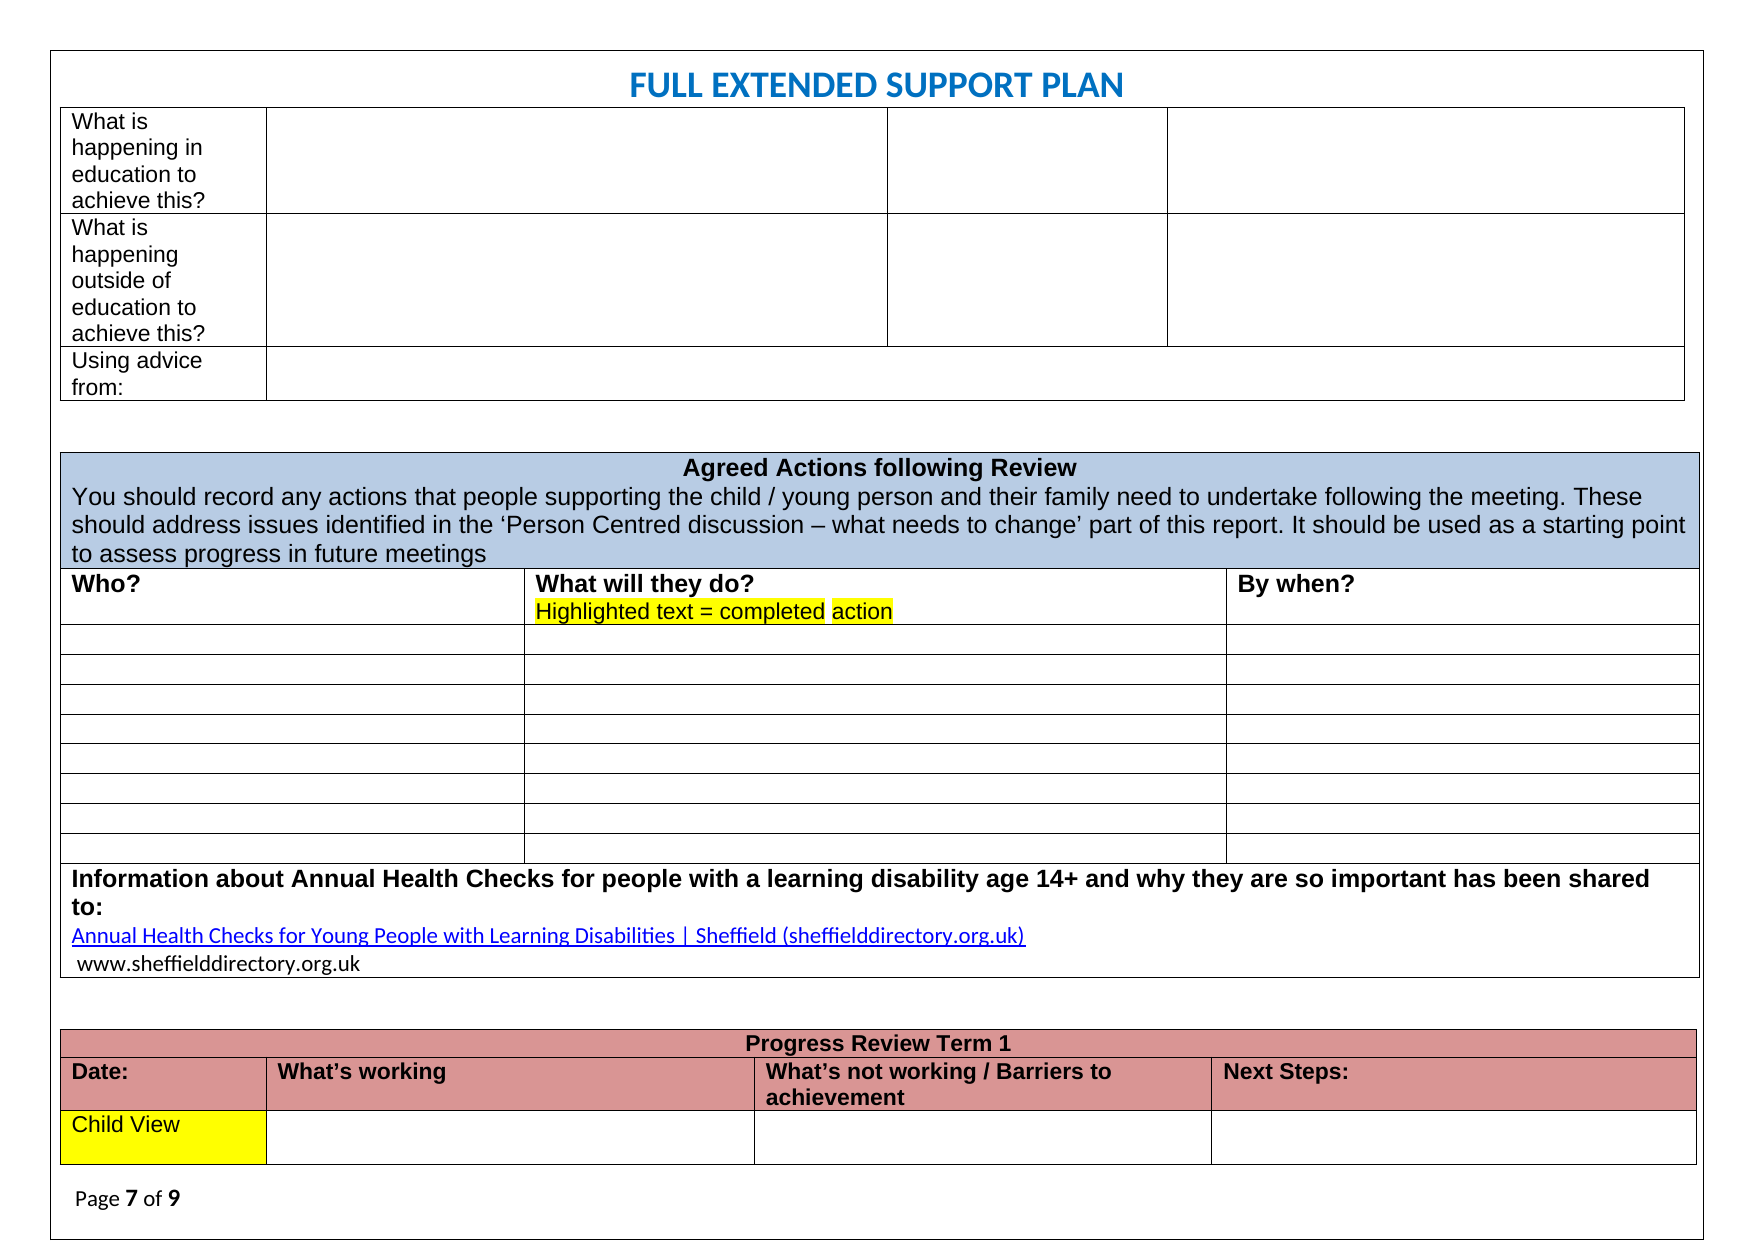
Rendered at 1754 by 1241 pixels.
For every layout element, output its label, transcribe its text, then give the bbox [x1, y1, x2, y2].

table_cell Who? [61, 569, 524, 624]
table_cell [61, 744, 524, 773]
table_cell What’s not working / Barriers to achievement [755, 1058, 1211, 1110]
table_cell Child View [61, 1111, 266, 1164]
table_cell [267, 214, 887, 346]
table_cell [61, 715, 524, 743]
table_cell [1227, 774, 1699, 803]
table_cell [888, 214, 1167, 346]
table_cell [1227, 625, 1699, 654]
table_cell [525, 625, 1226, 654]
table_cell Next Steps: [1212, 1058, 1696, 1110]
table_cell [525, 834, 1226, 862]
table_cell What will they do? Highlighted text = completed action [525, 569, 1226, 624]
table_header Agreed Actions following Review You should record any actions that people supporting the child / young person and their family need to undertake following the meeting. These should address issues identified in the ‘Person Centred discussion – what needs to change’ part of this report. It should be used as a starting point to assess progress in future meetings [61, 453, 1699, 568]
table_cell [525, 744, 1226, 773]
table_cell Date: [61, 1058, 266, 1110]
table_cell [267, 108, 887, 213]
table_cell [1212, 1111, 1696, 1164]
table_cell What’s working [267, 1058, 754, 1110]
table_cell By when? [1227, 569, 1699, 624]
table_cell [267, 1111, 754, 1164]
table_cell [61, 685, 524, 713]
table_cell [61, 655, 524, 684]
table_cell [1227, 744, 1699, 773]
table_cell [1168, 214, 1684, 346]
table_cell [755, 1111, 1211, 1164]
table_cell [61, 804, 524, 833]
table_cell [61, 834, 524, 862]
table_cell [61, 774, 524, 803]
table_cell Using advice from: [61, 347, 266, 400]
table_cell [525, 655, 1226, 684]
table_cell [525, 804, 1226, 833]
table_cell [1227, 685, 1699, 713]
table_cell [1168, 108, 1684, 213]
table_cell [525, 715, 1226, 743]
table_cell [1227, 655, 1699, 684]
table_cell [888, 108, 1167, 213]
table_cell Information about Annual Health Checks for people with a learning disability age 14+ and why they are so important has been shared to: Annual Health Checks for Young People with Learning Disabilities | Sheffield (sheffielddirectory.org.uk) www.sheffielddirectory.org.uk [61, 864, 1699, 977]
table_cell [1227, 834, 1699, 862]
table_cell What is happening in education to achieve this? [61, 108, 266, 213]
table_cell [525, 774, 1226, 803]
table_cell [61, 625, 524, 654]
table_header Progress Review Term 1 [61, 1030, 1696, 1057]
table_cell [525, 685, 1226, 713]
table_cell [1227, 715, 1699, 743]
table_cell What is happening outside of education to achieve this? [61, 214, 266, 346]
table_cell [267, 347, 1684, 400]
table_cell [1227, 804, 1699, 833]
